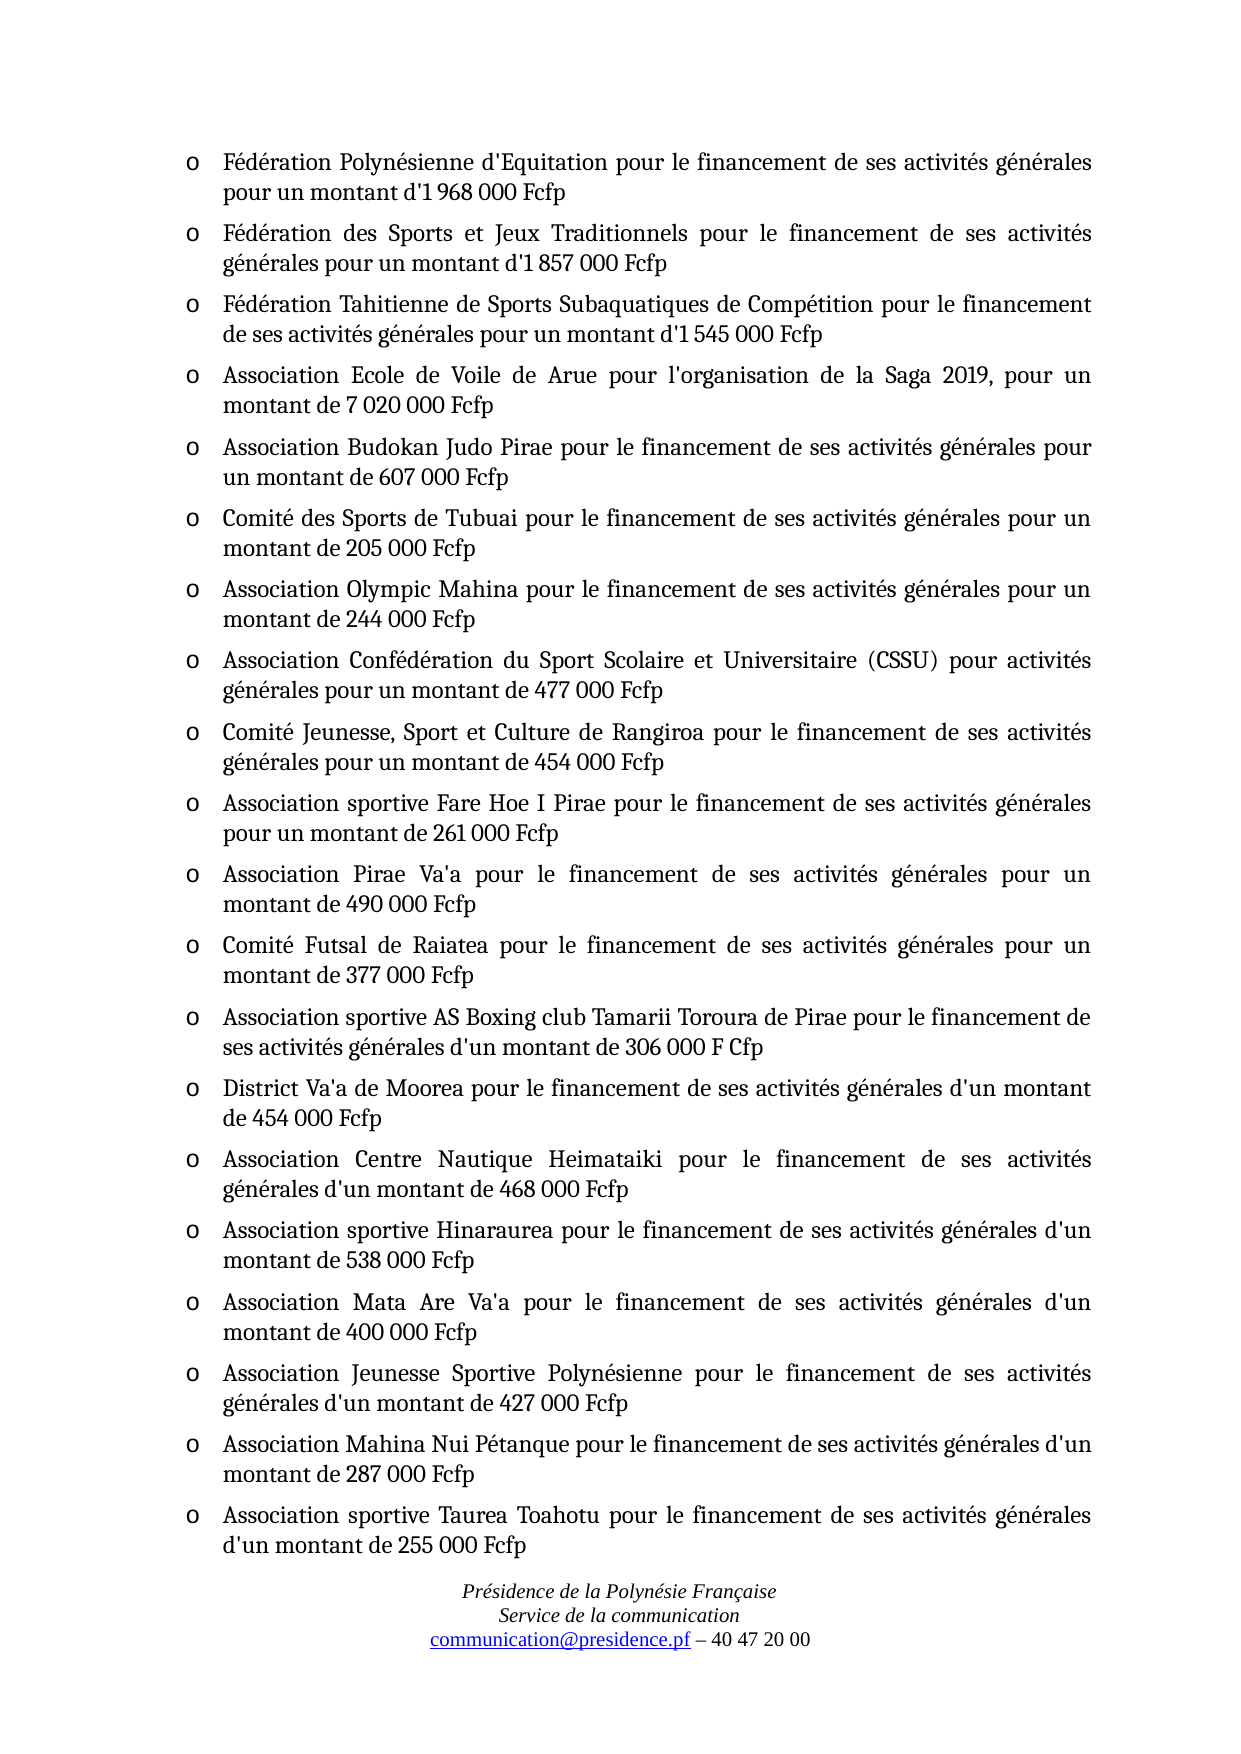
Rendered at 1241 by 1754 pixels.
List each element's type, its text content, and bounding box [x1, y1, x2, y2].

list Association Pirae Va'a pour le financement de ses activités générales pour un montant de 490 000 Fcfp [185, 860, 1093, 919]
list Association Confédération du Sport Scolaire et Universitaire (CSSU) pour activités générales pour un montant de 477 000 Fcfp [185, 646, 1093, 705]
list Association sportive Taurea Toahotu pour le financement de ses activités générales d'un montant de 255 000 Fcfp [185, 1501, 1093, 1560]
list Association sportive AS Boxing club Tamarii Toroura de Pirae pour le financement de ses activités générales d'un montant de 306 000 F Cfp [185, 1003, 1093, 1061]
list Association Centre Nautique Heimataiki pour le financement de ses activités générales d'un montant de 468 000 Fcfp [185, 1145, 1093, 1204]
list Fédération Tahitienne de Sports Subaquatiques de Compétition pour le financement de ses activités générales pour un montant d'1 545 000 Fcfp [185, 290, 1093, 349]
list Comité Futsal de Raiatea pour le financement de ses activités générales pour un montant de 377 000 Fcfp [185, 931, 1093, 990]
list Comité des Sports de Tubuai pour le financement de ses activités générales pour un montant de 205 000 Fcfp [185, 504, 1093, 563]
list Association Mata Are Va'a pour le financement de ses activités générales d'un montant de 400 000 Fcfp [185, 1288, 1093, 1346]
list Fédération des Sports et Jeux Traditionnels pour le financement de ses activités générales pour un montant d'1 857 000 Fcfp [185, 219, 1093, 278]
list Fédération Polynésienne d'Equitation pour le financement de ses activités générales pour un montant d'1 968 000 Fcfp [185, 148, 1093, 206]
list Association sportive Hinaraurea pour le financement de ses activités générales d'un montant de 538 000 Fcfp [185, 1216, 1093, 1275]
list Association Budokan Judo Pirae pour le financement de ses activités générales pour un montant de 607 000 Fcfp [185, 433, 1093, 491]
list District Va'a de Moorea pour le financement de ses activités générales d'un montant de 454 000 Fcfp [185, 1074, 1093, 1133]
list Association Mahina Nui Pétanque pour le financement de ses activités générales d'un montant de 287 000 Fcfp [185, 1430, 1093, 1489]
list Association Ecole de Voile de Arue pour l'organisation de la Saga 2019, pour un montant de 7 020 000 Fcfp [185, 361, 1093, 420]
list Association Jeunesse Sportive Polynésienne pour le financement de ses activités générales d'un montant de 427 000 Fcfp [185, 1359, 1093, 1418]
list Association sportive Fare Hoe I Pirae pour le financement de ses activités générales pour un montant de 261 000 Fcfp [185, 789, 1093, 848]
list Association Olympic Mahina pour le financement de ses activités générales pour un montant de 244 000 Fcfp [185, 575, 1093, 634]
list Comité Jeunesse, Sport et Culture de Rangiroa pour le financement de ses activités générales pour un montant de 454 000 Fcfp [185, 718, 1093, 776]
